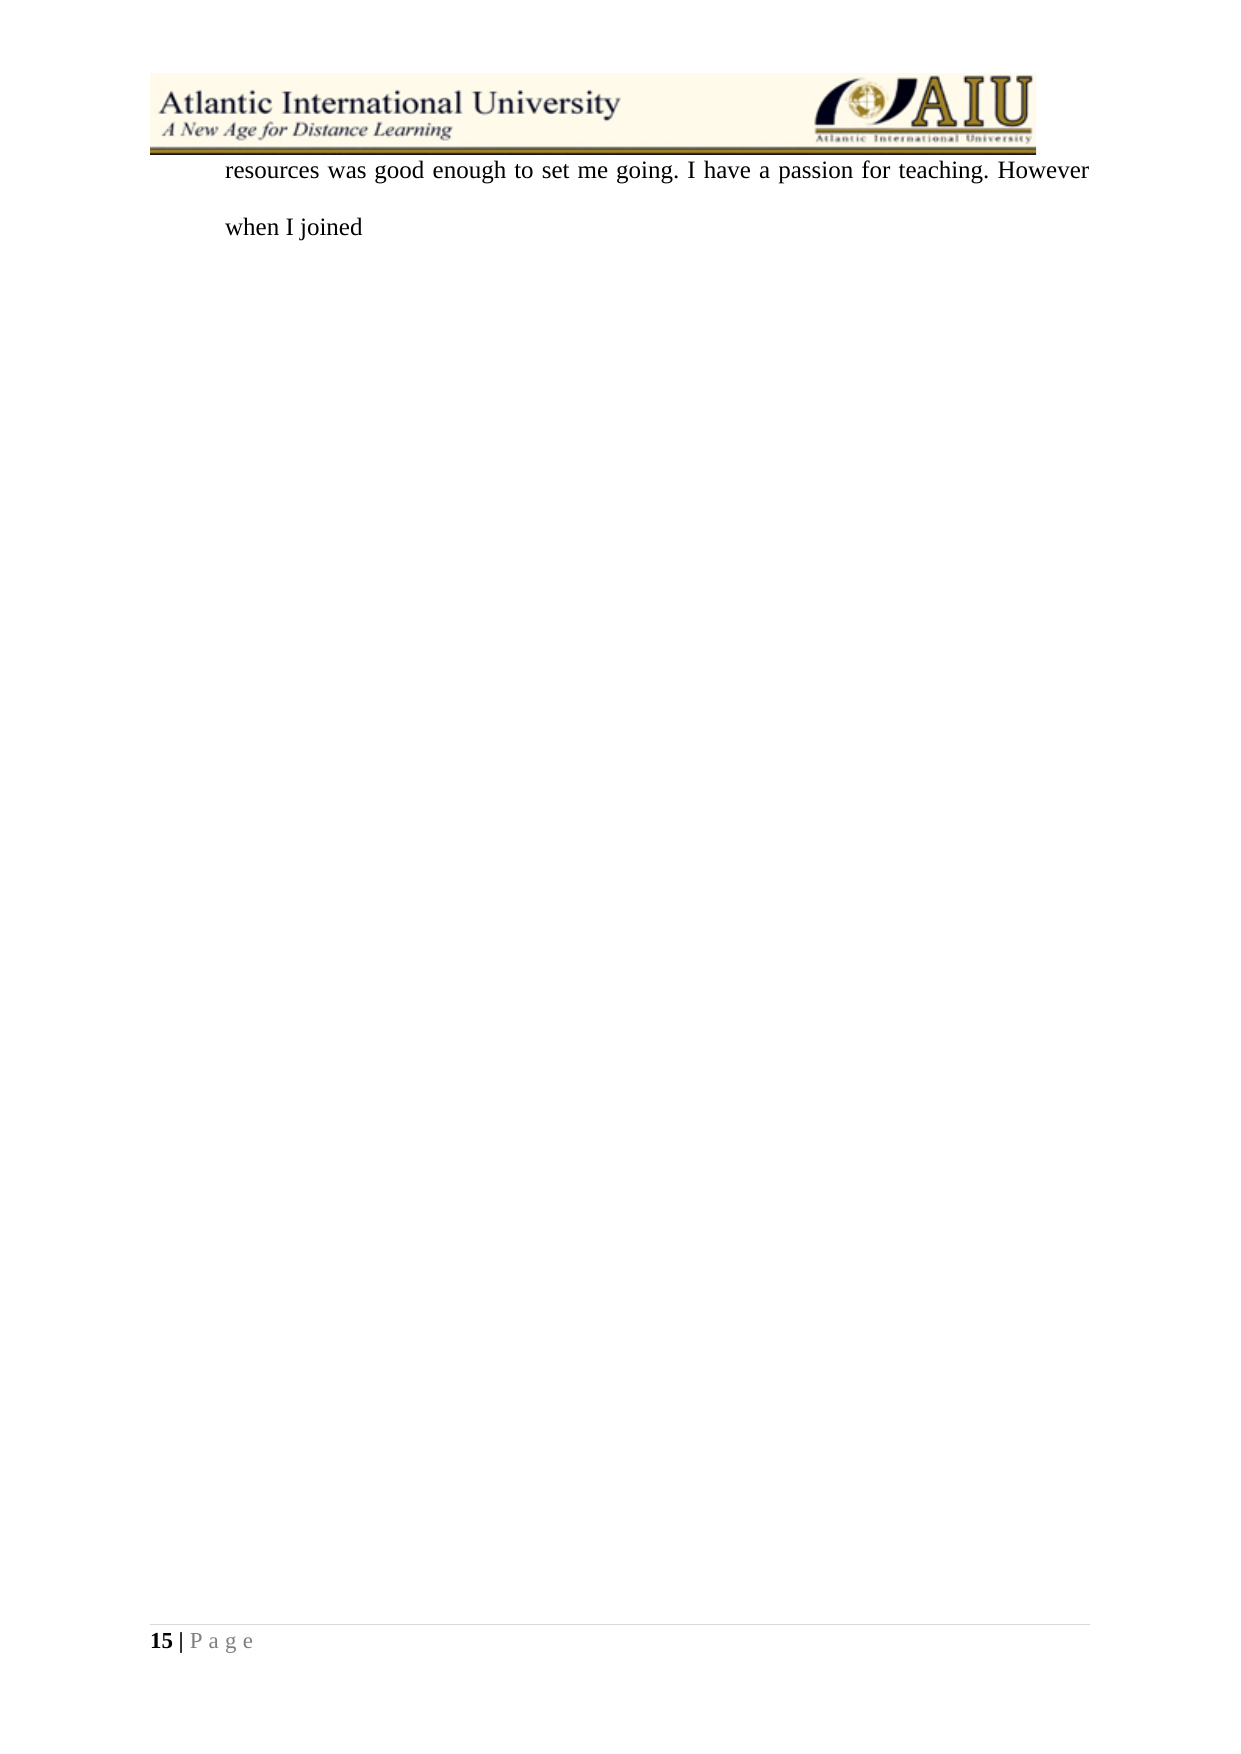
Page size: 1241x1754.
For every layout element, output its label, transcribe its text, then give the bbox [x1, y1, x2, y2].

picture [150, 73, 1037, 155]
